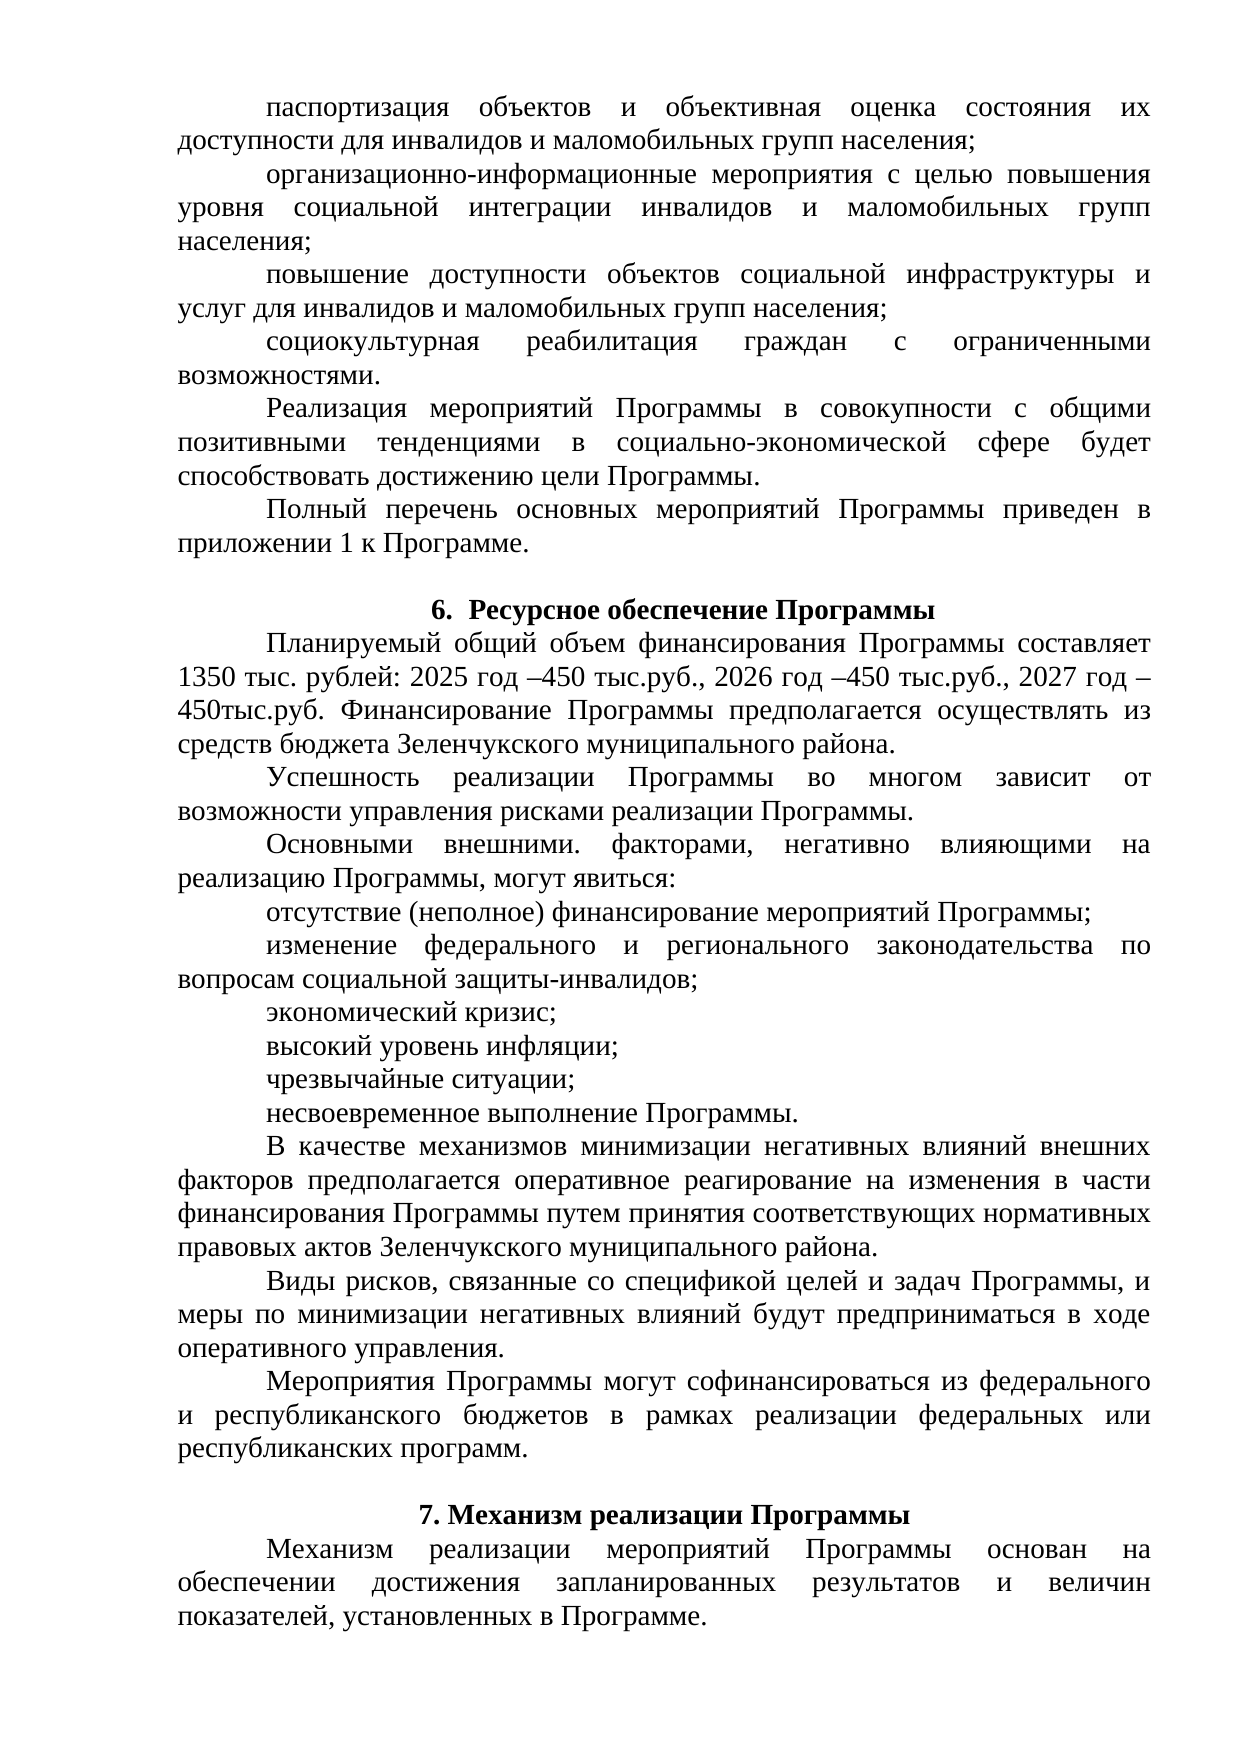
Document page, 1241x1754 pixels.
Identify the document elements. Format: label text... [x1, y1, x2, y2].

text высокий уровень инфляции; [177, 1028, 1152, 1061]
text чрезвычайные ситуации; [177, 1061, 1152, 1095]
text социокультурная реабилитация граждан с ограниченными возможностями. [177, 323, 1152, 391]
text отсутствие (неполное) финансирование мероприятий Программы; [177, 894, 1152, 927]
text Виды рисков, связанные со спецификой целей и задач Программы, и меры по минимизации негативных влияний будут предприниматься в ходе оперативного управления. [177, 1263, 1152, 1363]
text экономический кризис; [177, 994, 1152, 1028]
text Полный перечень основных мероприятий Программы приведен в приложении 1 к Программе. [177, 491, 1152, 558]
text несвоевременное выполнение Программы. [177, 1095, 1152, 1128]
text 7. Механизм реализации Программы [177, 1497, 1152, 1531]
text В качестве механизмов минимизации негативных влияний внешних факторов предполагается оперативное реагирование на изменения в части финансирования Программы путем принятия соответствующих нормативных правовых актов Зеленчукского муниципального района. [177, 1128, 1152, 1263]
text паспортизация объектов и объективная оценка состояния их доступности для инвалидов и маломобильных групп населения; [177, 89, 1152, 156]
text Реализация мероприятий Программы в совокупности с общими позитивными тенденциями в социально-экономической сфере будет способствовать достижению цели Программы. [177, 391, 1152, 491]
text повышение доступности объектов социальной инфраструктуры и услуг для инвалидов и маломобильных групп населения; [177, 256, 1152, 323]
text Успешность реализации Программы во многом зависит от возможности управления рисками реализации Программы. [177, 759, 1152, 827]
text организационно-информационные мероприятия с целью повышения уровня социальной интеграции инвалидов и маломобильных групп населения; [177, 156, 1152, 256]
text Мероприятия Программы могут софинансироваться из федерального и республиканского бюджетов в рамках реализации федеральных или республиканских программ. [177, 1363, 1152, 1464]
text Механизм реализации мероприятий Программы основан на обеспечении достижения запланированных результатов и величин показателей, установленных в Программе. [177, 1531, 1152, 1632]
list Ресурсное обеспечение Программы [215, 592, 1152, 625]
text Основными внешними. факторами, негативно влияющими на реализацию Программы, могут явиться: [177, 827, 1152, 894]
text изменение федерального и регионального законодательства по вопросам социальной защиты-инвалидов; [177, 927, 1152, 994]
text Планируемый общий объем финансирования Программы составляет 1350 тыс. рублей: 2025 год –450 тыс.руб., 2026 год –450 тыс.руб., 2027 год – 450тыс.руб. Финансирование Программы предполагается осуществлять из средств бюджета Зеленчукского муниципального района. [177, 625, 1152, 759]
